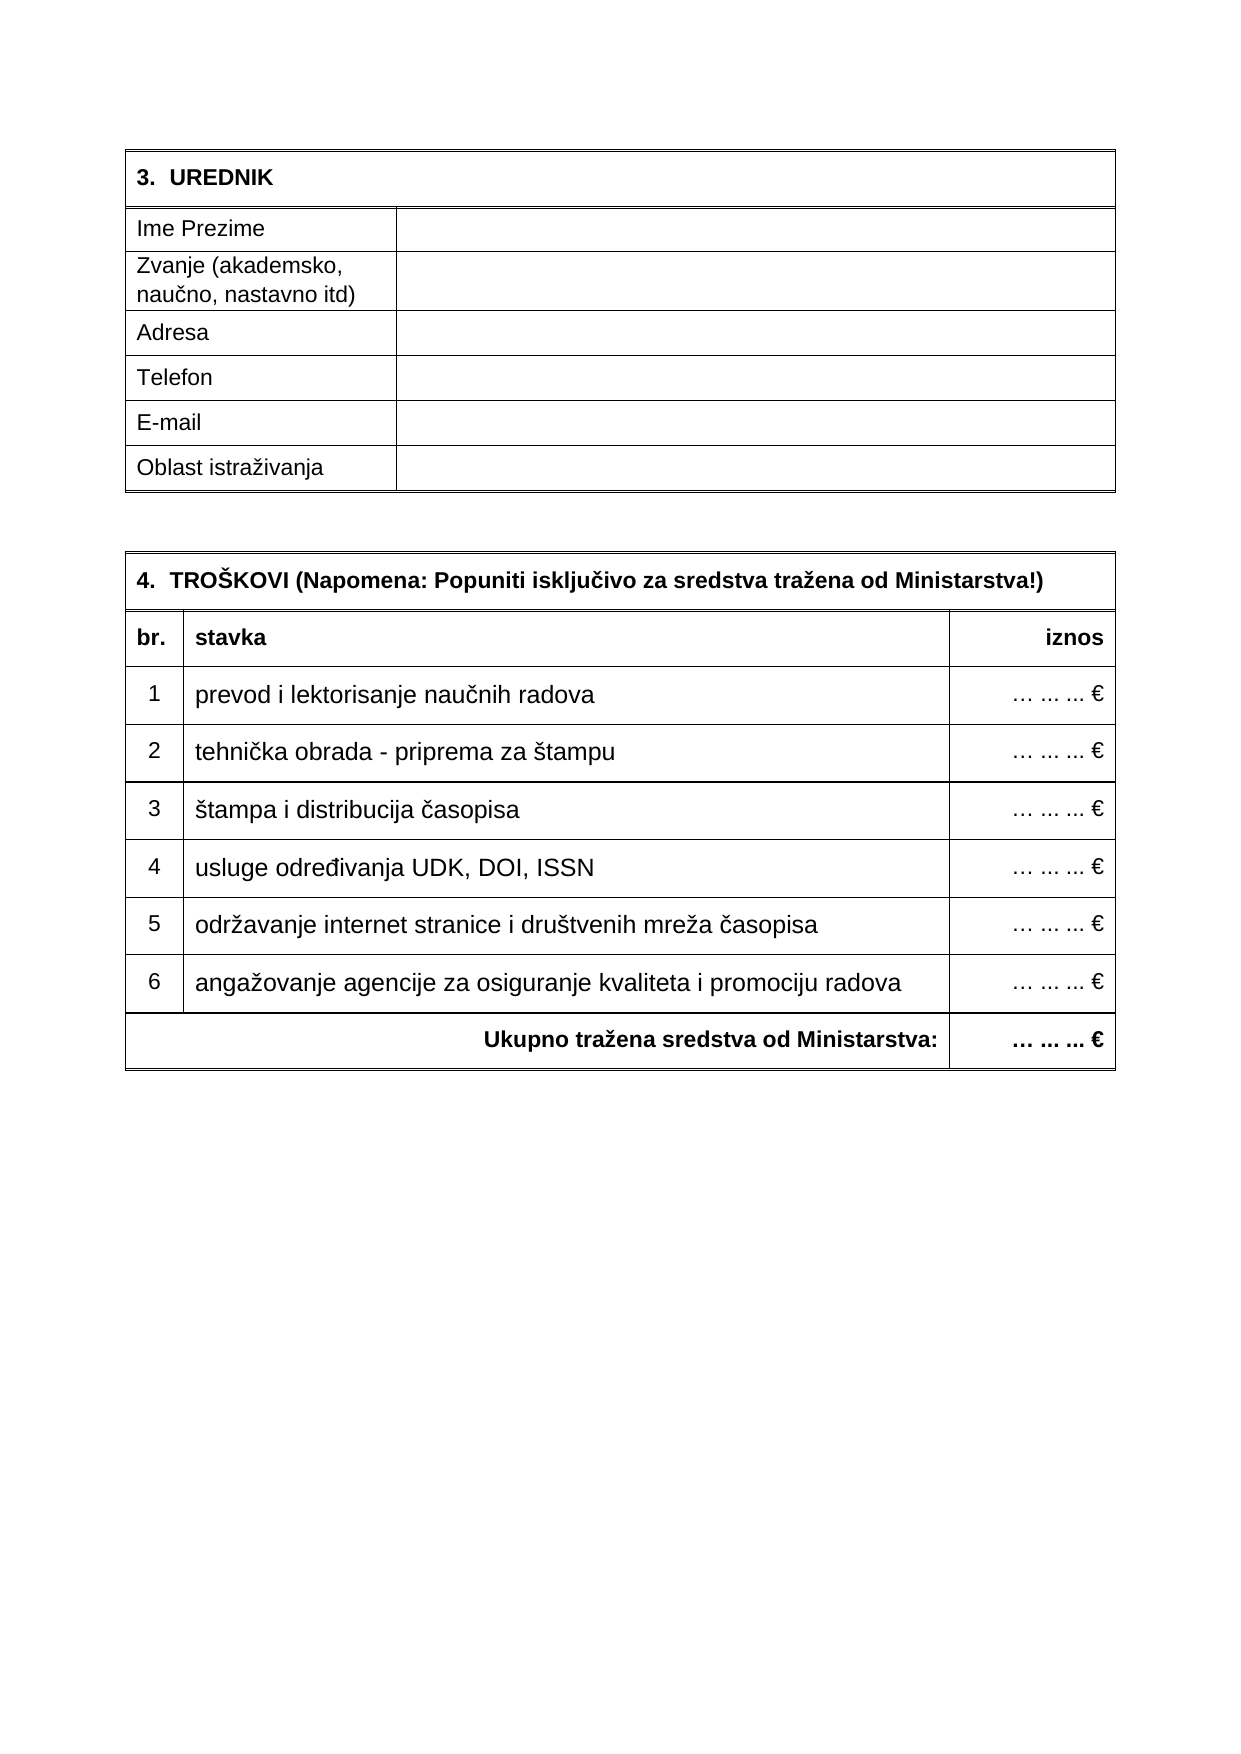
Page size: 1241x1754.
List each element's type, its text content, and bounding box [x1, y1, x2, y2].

table_cell štampa i distribucija časopisa [184, 783, 949, 839]
table_cell [397, 311, 1115, 355]
table_cell 5 [126, 898, 183, 954]
table_cell 3 [126, 783, 183, 839]
table_cell [397, 252, 1115, 310]
table_cell br. [126, 612, 183, 666]
table_cell stavka [184, 612, 949, 666]
table_cell [397, 446, 1115, 490]
table_cell prevod i lektorisanje naučnih radova [184, 667, 949, 724]
table_cell usluge određivanja UDK, DOI, ISSN [184, 840, 949, 897]
table_cell 4 [126, 840, 183, 897]
table_cell … ... ... € [950, 1014, 1115, 1068]
table_cell 2 [126, 725, 183, 781]
table_cell Ukupno tražena sredstva od Ministarstva: [126, 1014, 949, 1068]
table_cell [397, 356, 1115, 400]
table_cell održavanje internet stranice i društvenih mreža časopisa [184, 898, 949, 954]
table_cell Telefon [126, 356, 396, 400]
table_cell 1 [126, 667, 183, 724]
table_header 3. UREDNIK [126, 152, 1115, 206]
table_cell 6 [126, 955, 183, 1012]
table_cell [397, 209, 1115, 251]
table_cell … ... ... € [950, 840, 1115, 897]
table_cell … ... ... € [950, 667, 1115, 724]
table_cell E-mail [126, 401, 396, 445]
table_cell … ... ... € [950, 955, 1115, 1012]
table_cell iznos [950, 612, 1115, 666]
table_cell tehnička obrada - priprema za štampu [184, 725, 949, 781]
table_cell Ime Prezime [126, 209, 396, 251]
table_cell angažovanje agencije za osiguranje kvaliteta i promociju radova [184, 955, 949, 1012]
table_cell … ... ... € [950, 898, 1115, 954]
table_cell [397, 401, 1115, 445]
table_cell Zvanje (akademsko, naučno, nastavno itd) [126, 252, 396, 310]
table_cell Adresa [126, 311, 396, 355]
table_header 4. TROŠKOVI (Napomena: Popuniti isključivo za sredstva tražena od Ministarstva!) [126, 554, 1115, 608]
table_cell … ... ... € [950, 783, 1115, 839]
table_cell Oblast istraživanja [126, 446, 396, 490]
table_cell … ... ... € [950, 725, 1115, 781]
